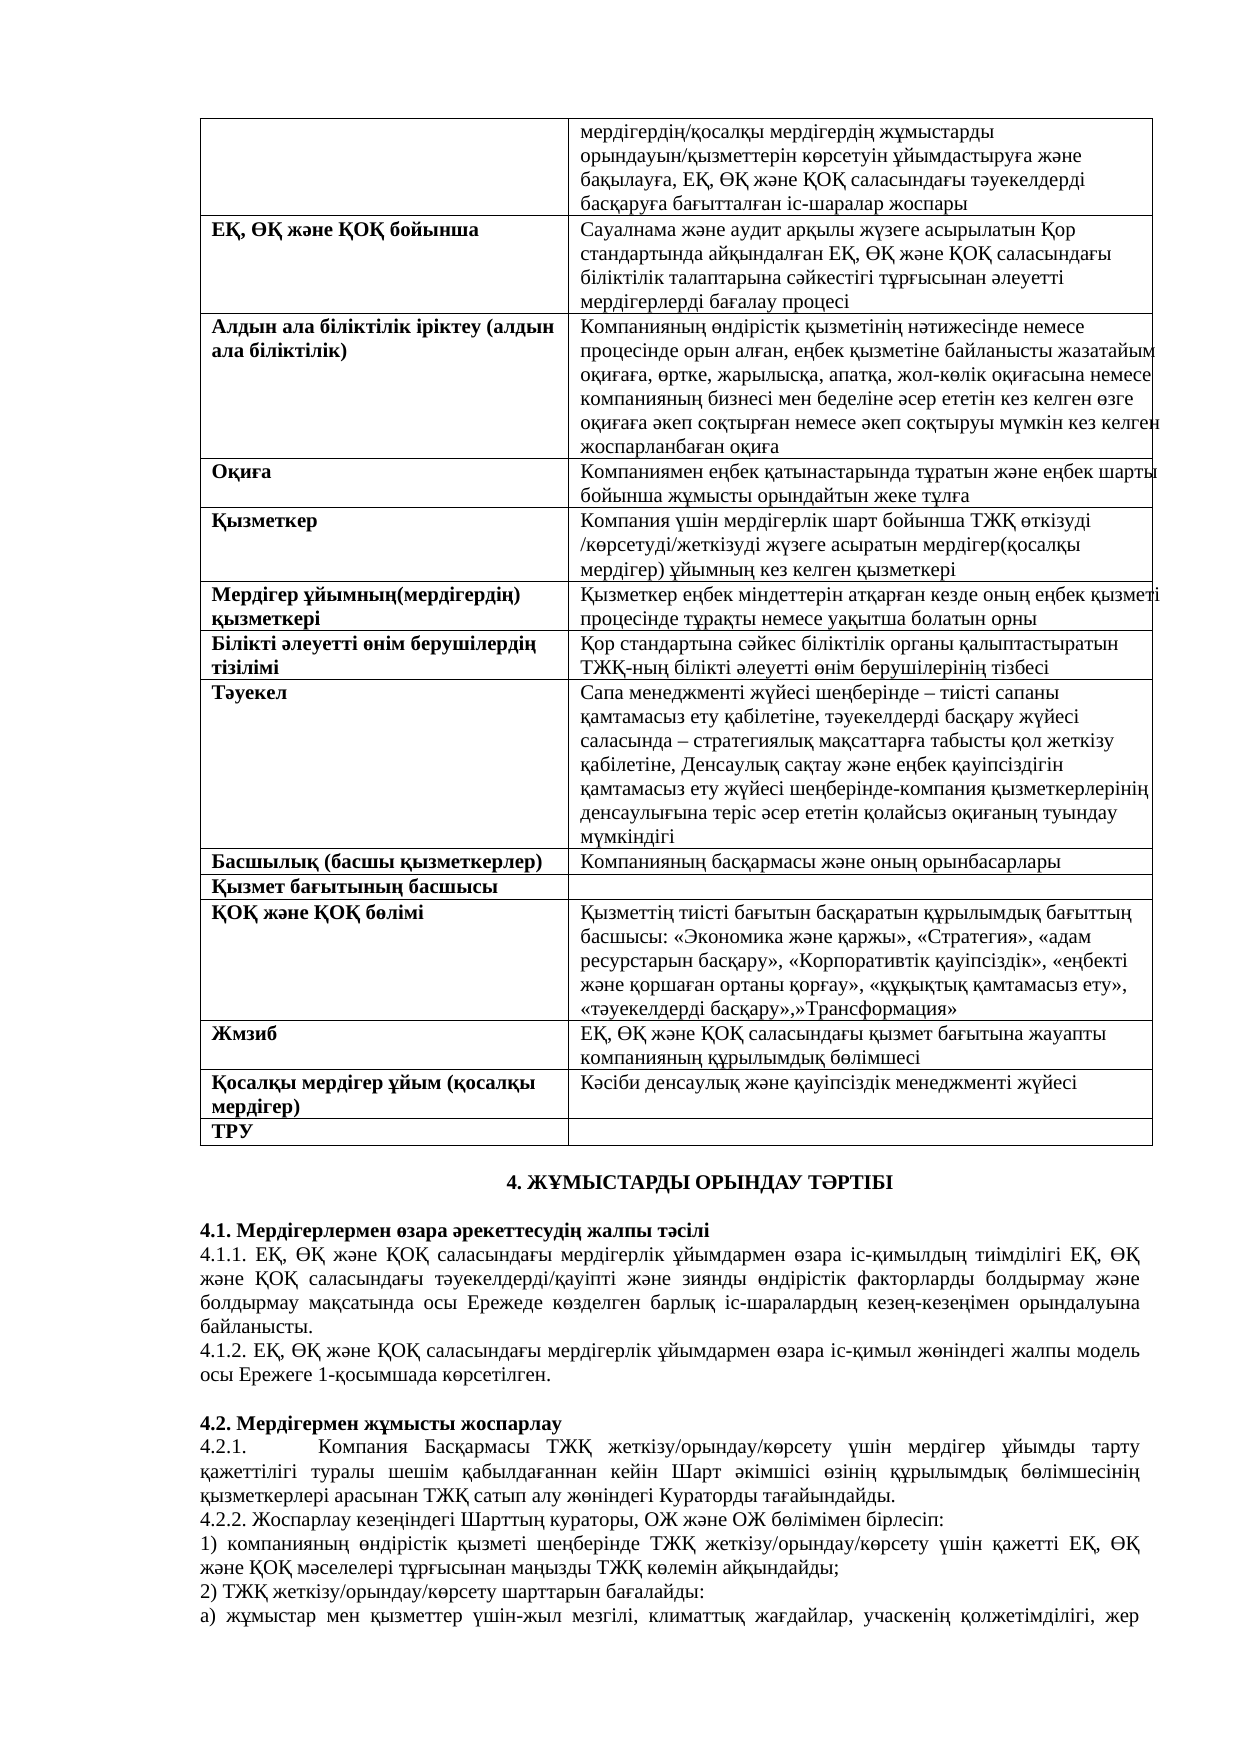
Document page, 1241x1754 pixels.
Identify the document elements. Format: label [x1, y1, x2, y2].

table_cell [177, 118, 1193, 1627]
